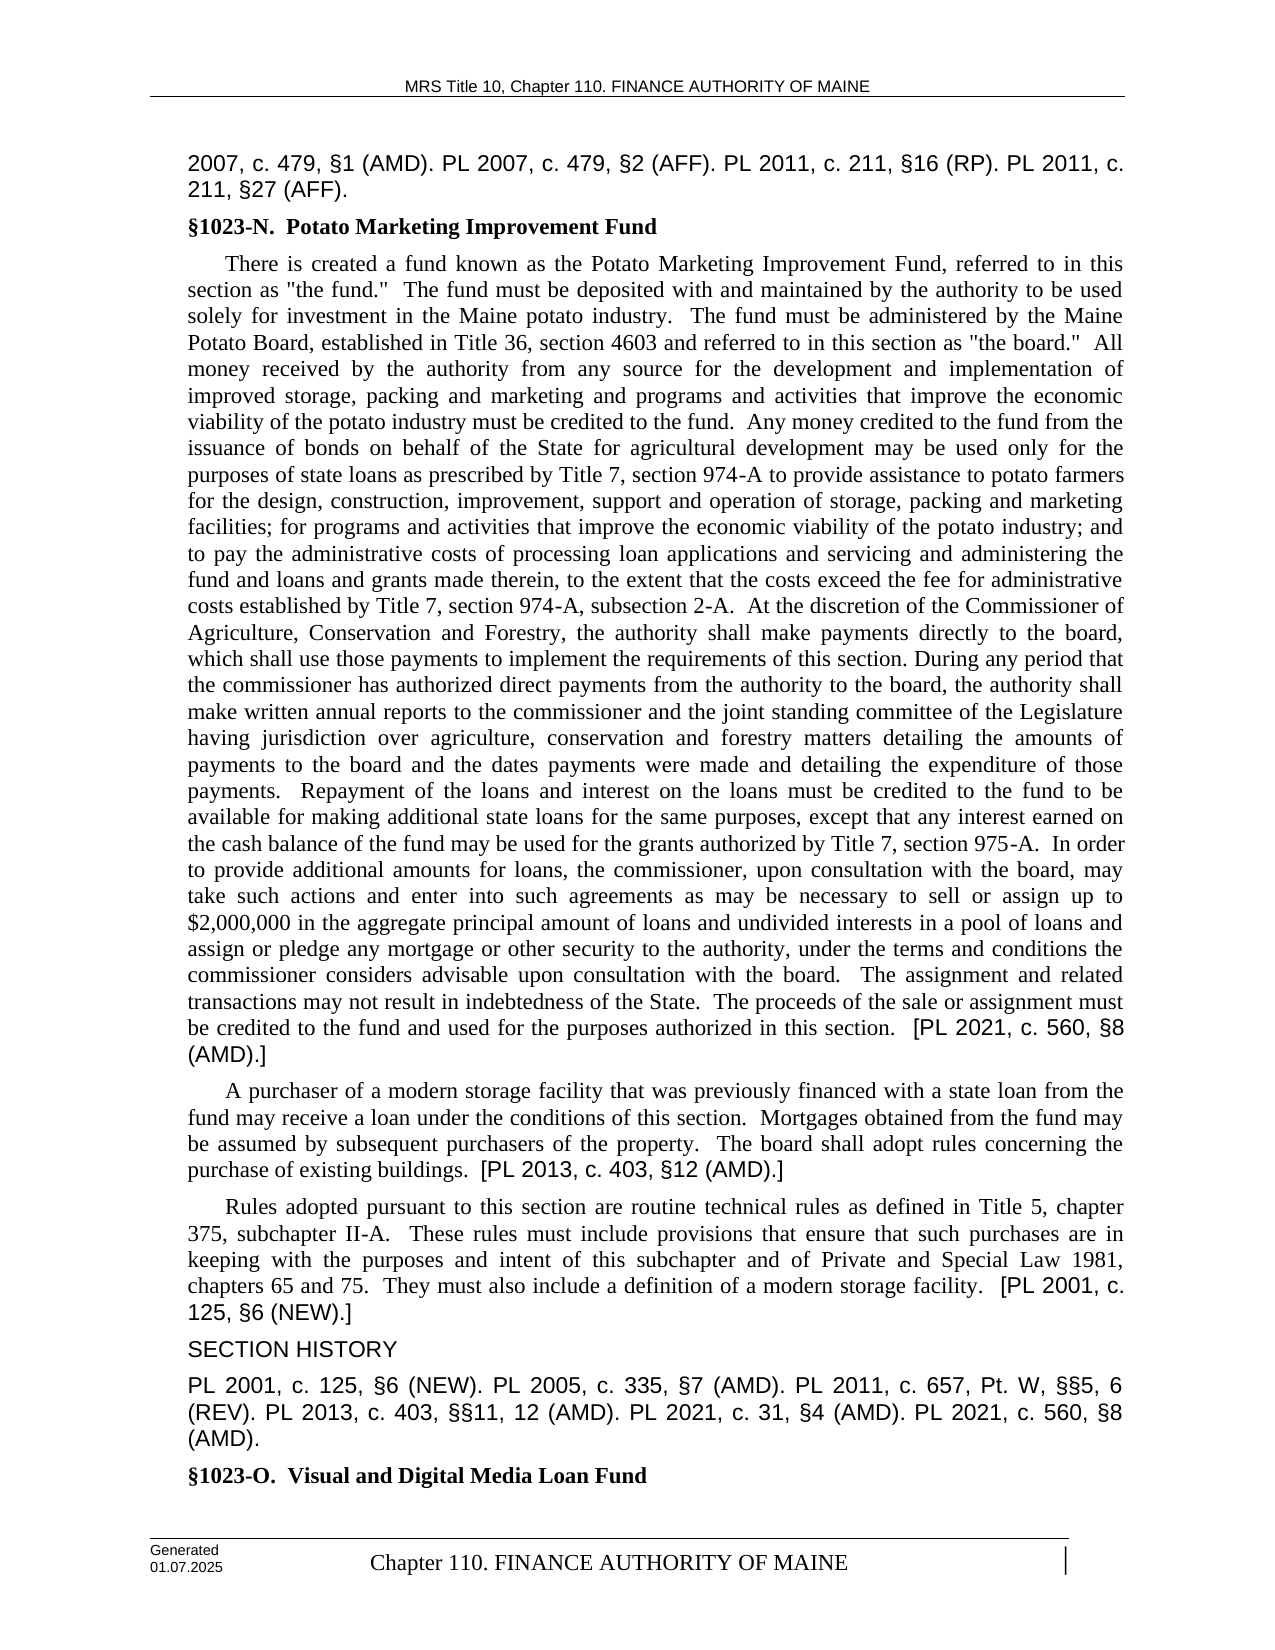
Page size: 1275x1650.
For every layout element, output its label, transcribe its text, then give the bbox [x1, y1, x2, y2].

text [187, 150, 1125, 203]
text §1023-N. Potato Marketing Improvement Fund [187, 213, 1125, 239]
text PL 2001, c. 125, §6 (NEW). PL 2005, c. 335, §7 (AMD). PL 2011, c. 657, Pt. W, §§5, 6 (REV). PL 2013, c. 403, §§11, 12 (AMD). PL 2021, c. 31, §4 (AMD). PL 2021, c. 560, §8 (AMD). [187, 1372, 1125, 1451]
text §1023-O. Visual and Digital Media Loan Fund [187, 1462, 1125, 1488]
text A purchaser of a modern storage facility that was previously financed with a state loan from the fund may receive a loan under the conditions of this section. Mortgages obtained from the fund may be assumed by subsequent purchasers of the property. The board shall adopt rules concerning the purchase of existing buildings. [PL 2013, c. 403, §12 (AMD).] [187, 1077, 1125, 1183]
text SECTION HISTORY [187, 1336, 1125, 1362]
text There is created a fund known as the Potato Marketing Improvement Fund, referred to in this section as "the fund." The fund must be deposited with and maintained by the authority to be used solely for investment in the Maine potato industry. The fund must be administered by the Maine Potato Board, established in Title 36, section 4603 and referred to in this section as "the board." All money received by the authority from any source for the development and implementation of improved storage, packing and marketing and programs and activities that improve the economic viability of the potato industry must be credited to the fund. Any money credited to the fund from the issuance of bonds on behalf of the State for agricultural development may be used only for the purposes of state loans as prescribed by Title 7, section 974‑A to provide assistance to potato farmers for the design, construction, improvement, support and operation of storage, packing and marketing facilities; for programs and activities that improve the economic viability of the potato industry; and to pay the administrative costs of processing loan applications and servicing and administering the fund and loans and grants made therein, to the extent that the costs exceed the fee for administrative costs established by Title 7, section 974‑A, subsection 2‑A. At the discretion of the Commissioner of Agriculture, Conservation and Forestry, the authority shall make payments directly to the board, which shall use those payments to implement the requirements of this section. During any period that the commissioner has authorized direct payments from the authority to the board, the authority shall make written annual reports to the commissioner and the joint standing committee of the Legislature having jurisdiction over agriculture, conservation and forestry matters detailing the amounts of payments to the board and the dates payments were made and detailing the expenditure of those payments. Repayment of the loans and interest on the loans must be credited to the fund to be available for making additional state loans for the same purposes, except that any interest earned on the cash balance of the fund may be used for the grants authorized by Title 7, section 975‑A. In order to provide additional amounts for loans, the commissioner, upon consultation with the board, may take such actions and enter into such agreements as may be necessary to sell or assign up to $2,000,000 in the aggregate principal amount of loans and undivided interests in a pool of loans and assign or pledge any mortgage or other security to the authority, under the terms and conditions the commissioner considers advisable upon consultation with the board. The assignment and related transactions may not result in indebtedness of the State. The proceeds of the sale or assignment must be credited to the fund and used for the purposes authorized in this section. [PL 2021, c. 560, §8 (AMD).] [187, 250, 1125, 1067]
text Rules adopted pursuant to this section are routine technical rules as defined in Title 5, chapter 375, subchapter II‑A. These rules must include provisions that ensure that such purchases are in keeping with the purposes and intent of this subchapter and of Private and Special Law 1981, chapters 65 and 75. They must also include a definition of a modern storage facility. [PL 2001, c. 125, §6 (NEW).] [187, 1193, 1125, 1325]
